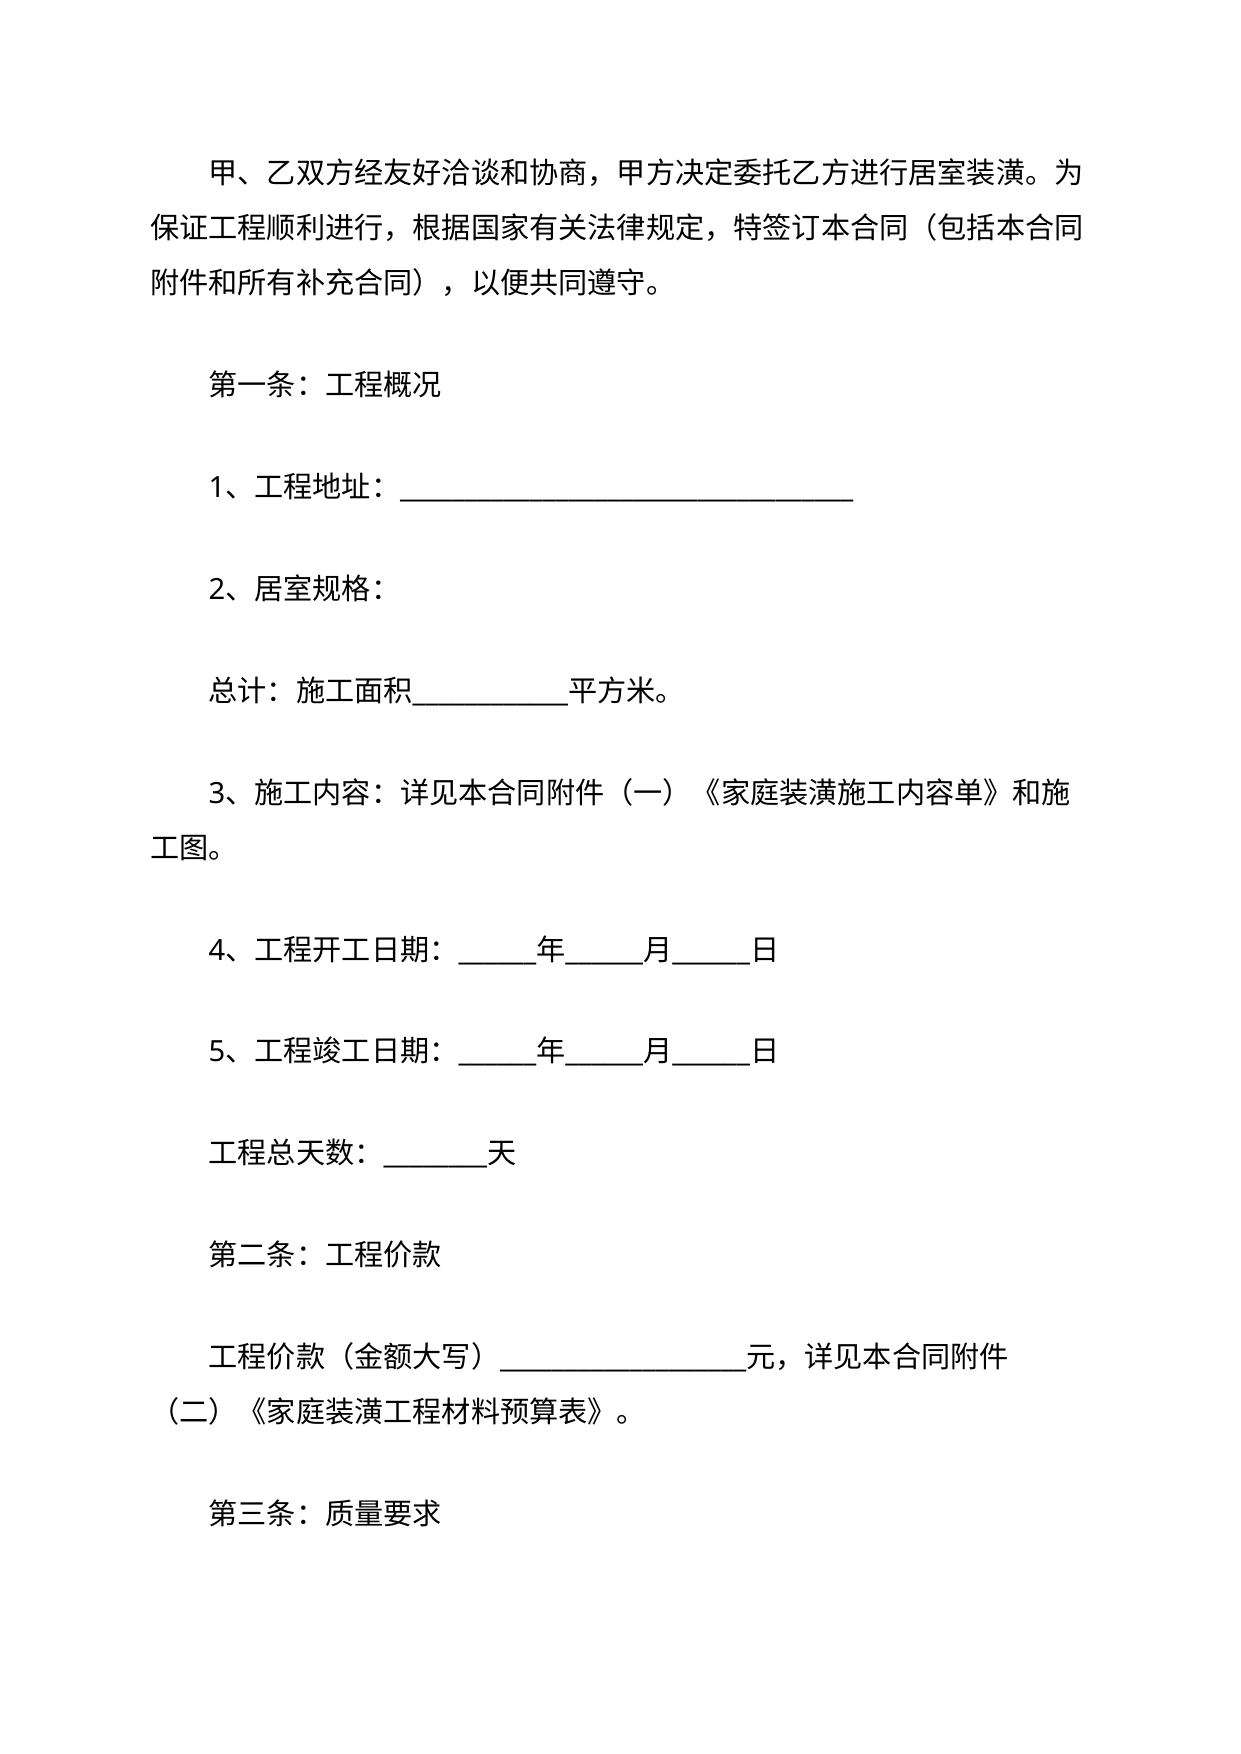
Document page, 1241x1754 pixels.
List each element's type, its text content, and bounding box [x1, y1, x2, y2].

text 1、工程地址：___________________________________ [150, 463, 1090, 506]
text 第三条：质量要求 [150, 1491, 1090, 1533]
text 工程价款（金额大写）___________________元，详见本合同附件（二）《家庭装潢工程材料预算表》。 [150, 1334, 1090, 1431]
text 4、工程开工日期：______年______月______日 [150, 926, 1090, 968]
text 总计：施工面积____________平方米。 [150, 667, 1090, 710]
text 工程总天数：________天 [150, 1130, 1090, 1172]
text 2、居室规格： [150, 565, 1090, 608]
text 甲、乙双方经友好洽谈和协商，甲方决定委托乙方进行居室装潢。为保证工程顺利进行，根据国家有关法律规定，特签订本合同（包括本合同附件和所有补充合同），以便共同遵守。 [150, 150, 1090, 302]
text 第一条：工程概况 [150, 362, 1090, 404]
text 3、施工内容：详见本合同附件（一）《家庭装潢施工内容单》和施工图。 [150, 769, 1090, 867]
text 第二条：工程价款 [150, 1232, 1090, 1274]
text 5、工程竣工日期：______年______月______日 [150, 1028, 1090, 1070]
